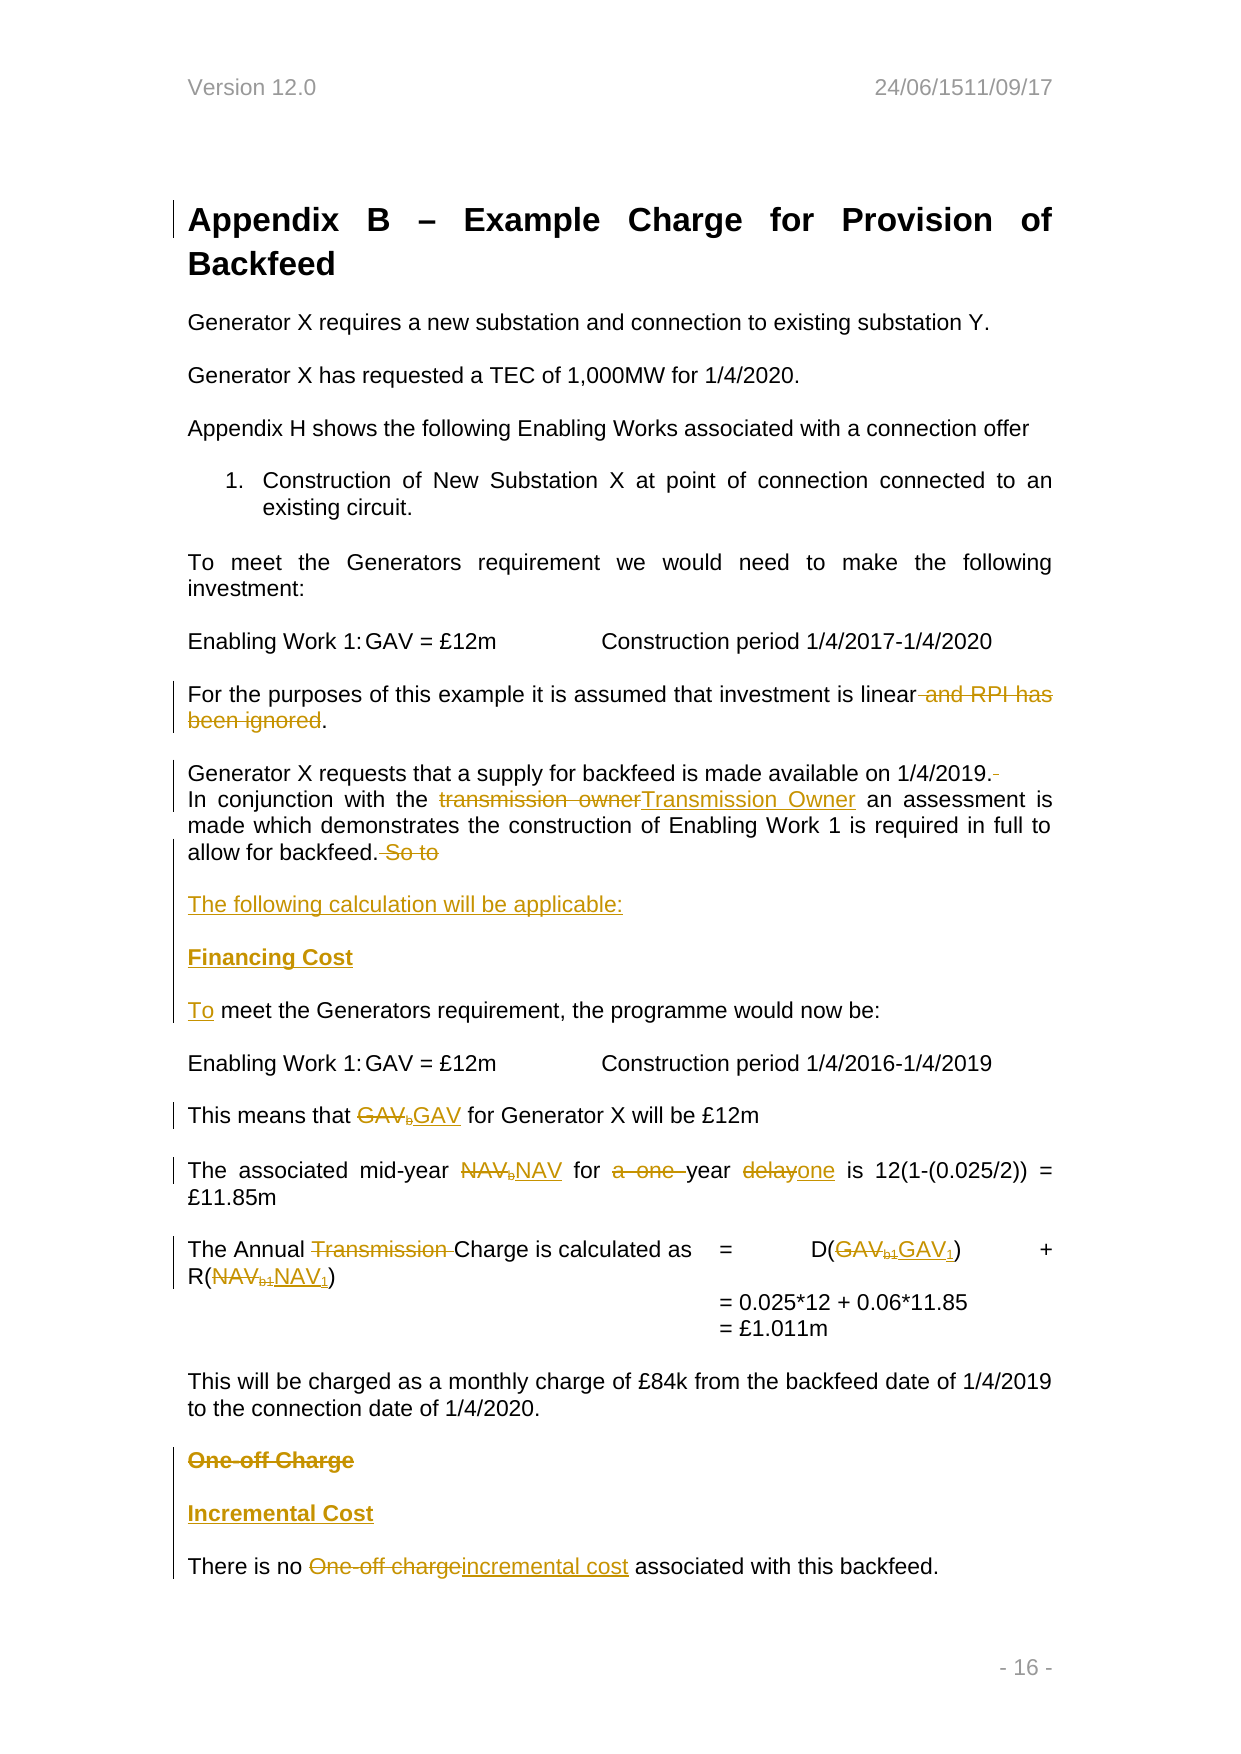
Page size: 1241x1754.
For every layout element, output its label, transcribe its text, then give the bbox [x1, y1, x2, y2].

text Appendix B – Example Charge for Provision of Backfeed [187, 200, 1053, 283]
text To meet the Generators requirement we would need to make the following investment: [187, 549, 1053, 601]
text = £1.011m [187, 1315, 1053, 1342]
text For the purposes of this example it is assumed that investment is linear. [187, 681, 1053, 733]
text = 0.025*12 + 0.06*11.85 [187, 1289, 1053, 1315]
text Generator X has requested a TEC of 1,000MW for 1/4/2020. [187, 362, 1053, 388]
text This means that for Generator X will be £12m [187, 1102, 1053, 1128]
text There is no associated with this backfeed. [187, 1553, 1053, 1579]
text The associated mid-year for year is 12(1-(0.025/2)) = £11.85m [187, 1157, 1053, 1210]
text In conjunction with the an assessment is made which demonstrates the construction of Enabling Work 1 is required in full to allow for backfeed. [187, 786, 1053, 865]
text Enabling Work 1: GAV = £12m Construction period 1/4/2017-1/4/2020 [187, 628, 1053, 654]
text Enabling Work 1: GAV = £12m Construction period 1/4/2016-1/4/2019 [187, 1049, 1053, 1076]
list Construction of New Substation X at point of connection connected to an existing circuit. [225, 467, 1053, 520]
text Generator X requires a new substation and connection to existing substation Y. [187, 309, 1053, 336]
text This will be charged as a monthly charge of £84k from the backfeed date of 1/4/2019 to the connection date of 1/4/2020. [187, 1368, 1053, 1421]
text The Annual Charge is calculated as = D() + R() [187, 1236, 1053, 1289]
text meet the Generators requirement, the programme would now be: [187, 997, 1053, 1023]
text Appendix H shows the following Enabling Works associated with a connection offer [187, 414, 1053, 441]
text Generator X requests that a supply for backfeed is made available on 1/4/2019. [187, 759, 1053, 786]
